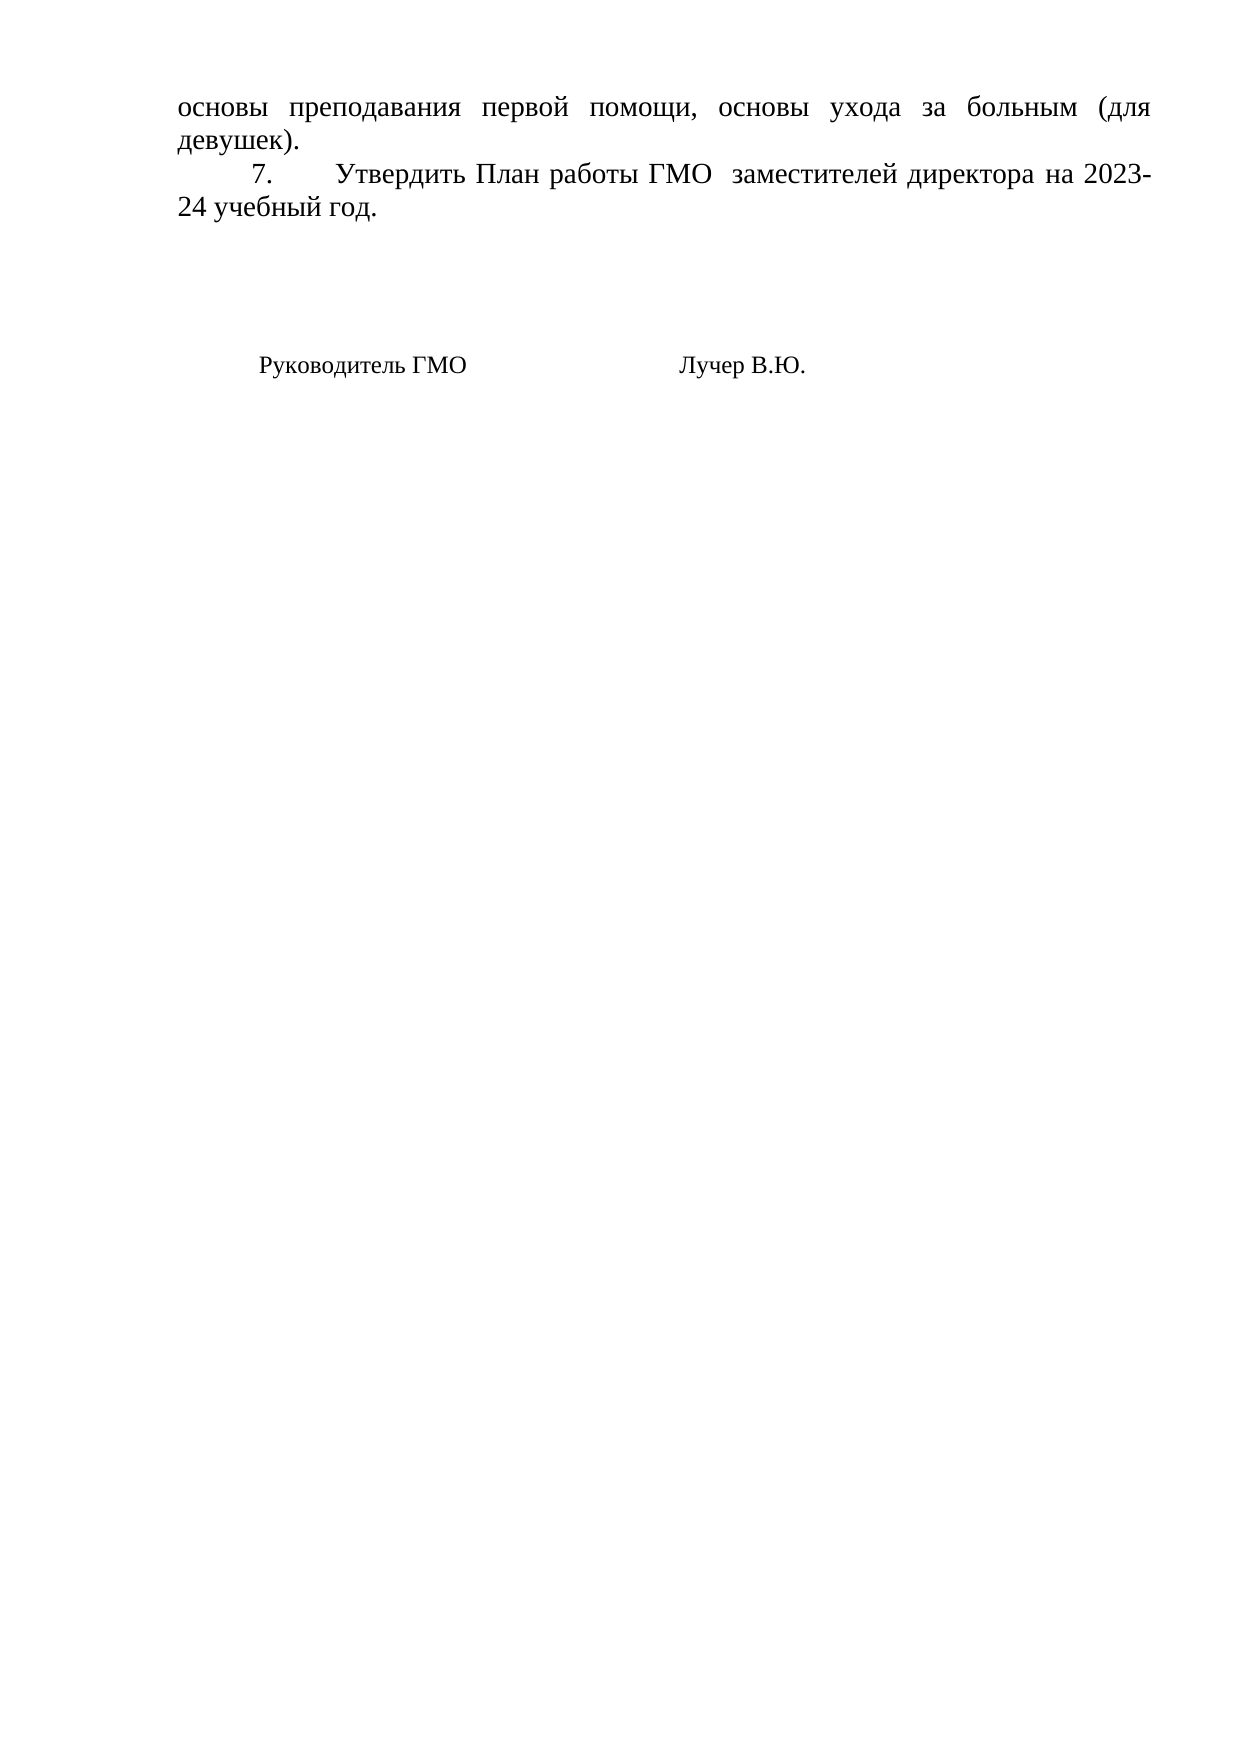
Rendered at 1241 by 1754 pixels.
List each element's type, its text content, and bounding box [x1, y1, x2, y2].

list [177, 89, 1152, 156]
text Руководитель ГМО Лучер В.Ю. [177, 350, 1152, 379]
list Утвердить План работы ГМО заместителей директора на 2023-24 учебный год. [177, 156, 1152, 223]
